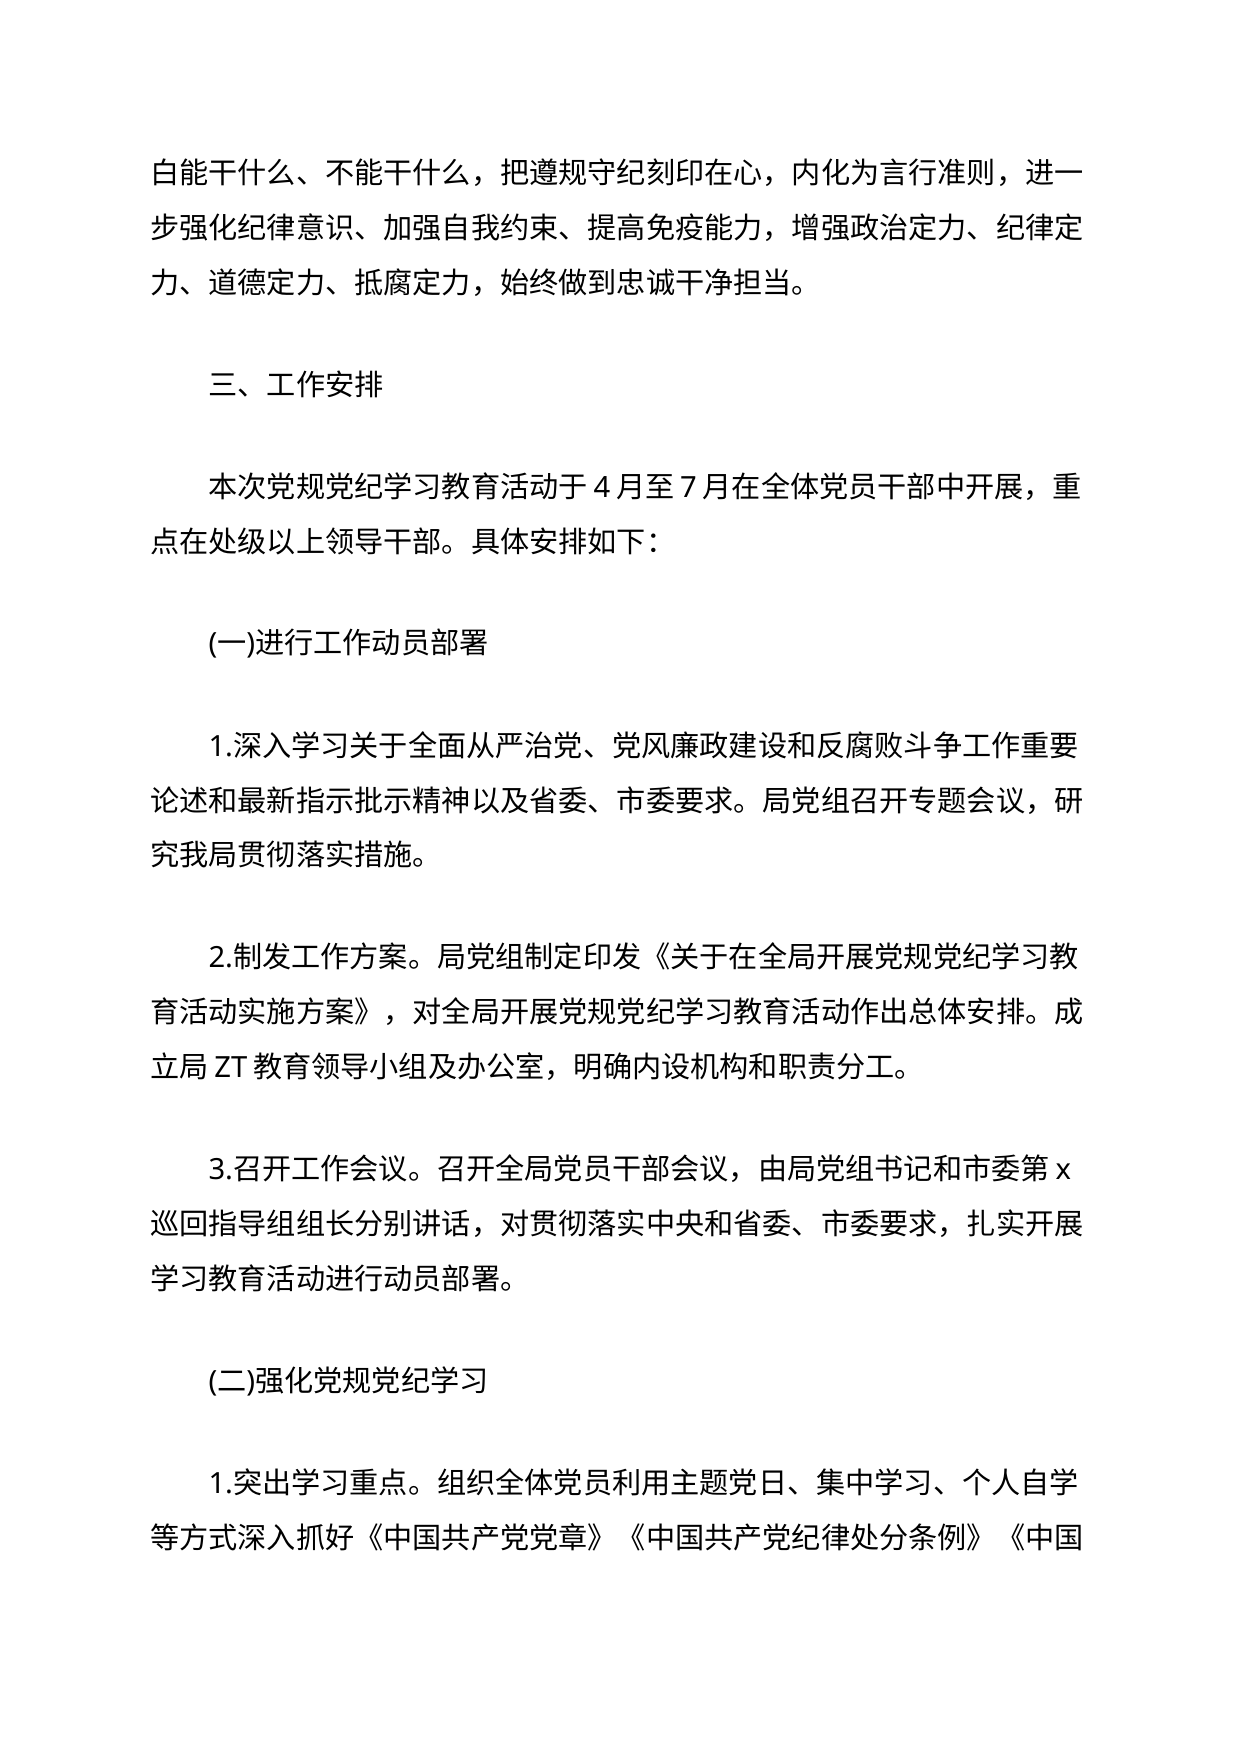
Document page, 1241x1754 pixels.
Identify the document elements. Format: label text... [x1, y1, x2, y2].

text (一)进行工作动员部署 [150, 620, 1090, 662]
text 2.制发工作方案。局党组制定印发《关于在全局开展党规党纪学习教育活动实施方案》，对全局开展党规党纪学习教育活动作出总体安排。成立局ZT教育领导小组及办公室，明确内设机构和职责分工。 [150, 934, 1090, 1086]
text 本次党规党纪学习教育活动于4月至7月在全体党员干部中开展，重点在处级以上领导干部。具体安排如下： [150, 463, 1090, 561]
text 1.深入学习关于全面从严治党、党风廉政建设和反腐败斗争工作重要论述和最新指示批示精神以及省委、市委要求。局党组召开专题会议，研究我局贯彻落实措施。 [150, 722, 1090, 874]
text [150, 1459, 1090, 1557]
text 3.召开工作会议。召开全局党员干部会议，由局党组书记和市委第x巡回指导组组长分别讲话，对贯彻落实中央和省委、市委要求，扎实开展学习教育活动进行动员部署。 [150, 1146, 1090, 1298]
text (二)强化党规党纪学习 [150, 1357, 1090, 1400]
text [150, 150, 1090, 302]
text 三、工作安排 [150, 362, 1090, 404]
